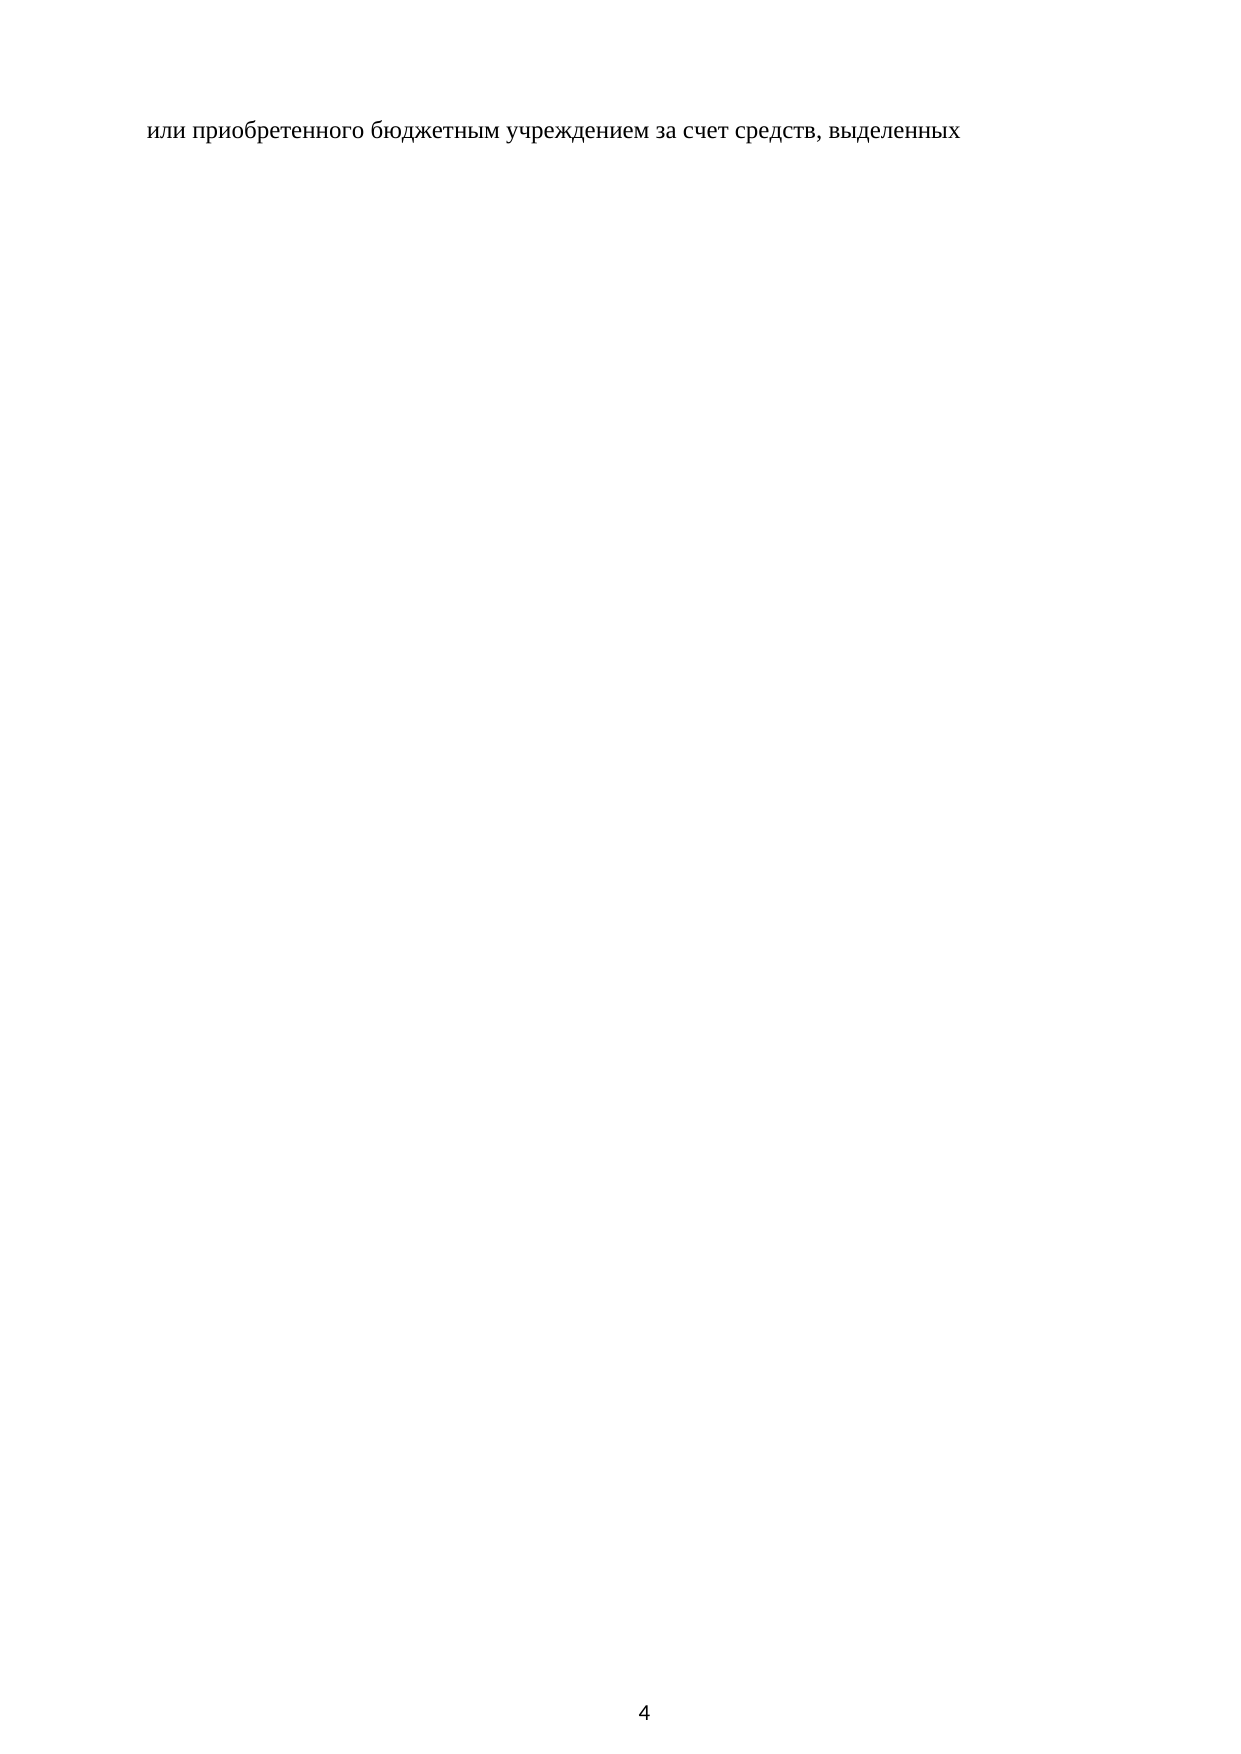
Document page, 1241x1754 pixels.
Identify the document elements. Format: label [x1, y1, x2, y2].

list [147, 116, 1142, 144]
